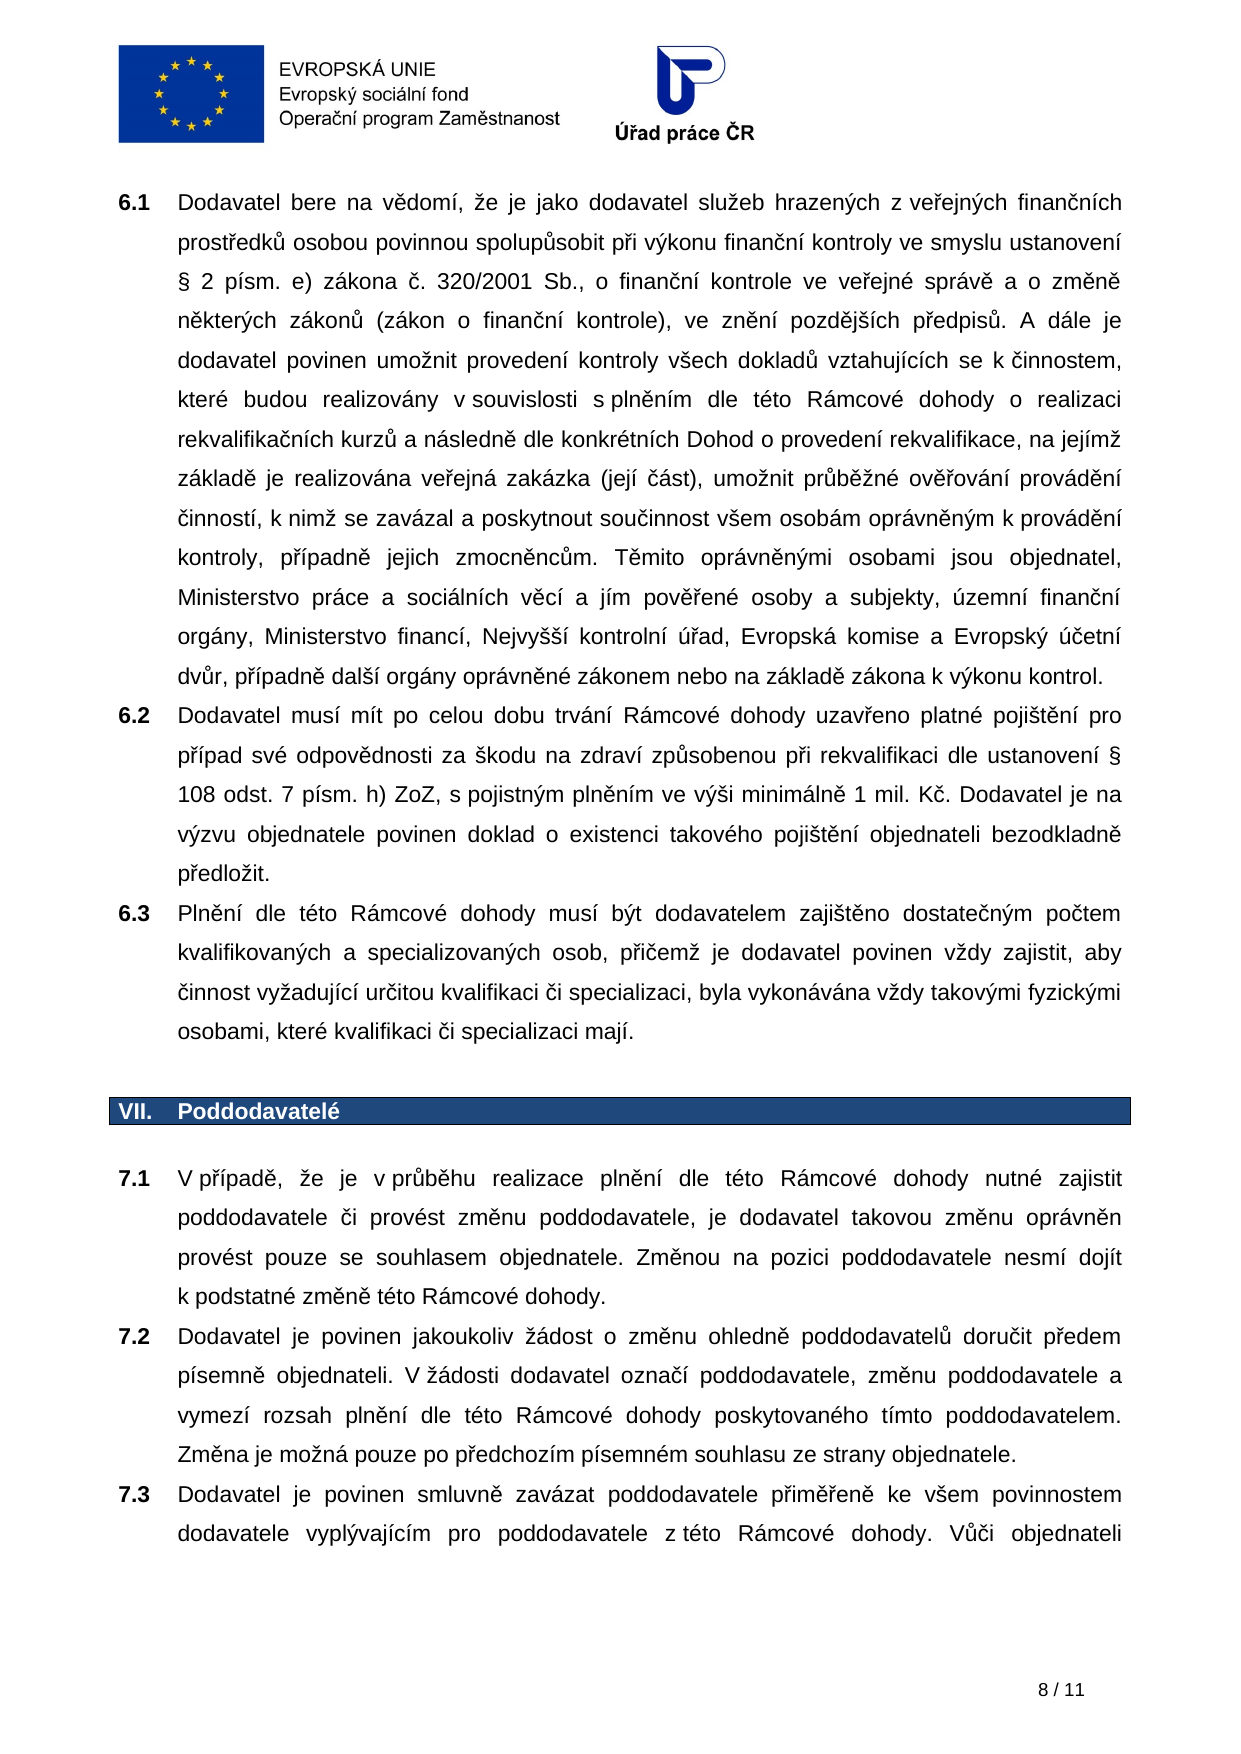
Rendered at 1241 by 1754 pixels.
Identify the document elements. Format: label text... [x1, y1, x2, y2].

picture [118, 14, 786, 174]
list V případě, že je v průběhu realizace plnění dle této Rámcové dohody nutné zajistit poddodavatele či provést změnu poddodavatele, je dodavatel takovou změnu oprávněn provést pouze se souhlasem objednatele. Změnou na pozici poddodavatele nesmí dojít k podstatné změně této Rámcové dohody. [118, 1165, 1122, 1310]
list Dodavatel je povinen jakoukoliv žádost o změnu ohledně poddodavatelů doručit předem písemně objednateli. V žádosti dodavatel označí poddodavatele, změnu poddodavatele a vymezí rozsah plnění dle této Rámcové dohody poskytovaného tímto poddodavatelem. Změna je možná pouze po předchozím písemném souhlasu ze strany objednatele. [118, 1323, 1122, 1468]
list Plnění dle této Rámcové dohody musí být dodavatelem zajištěno dostatečným počtem kvalifikovaných a specializovaných osob, přičemž je dodavatel povinen vždy zajistit, aby činnost vyžadující určitou kvalifikaci či specializaci, byla vykonávána vždy takovými fyzickými osobami, které kvalifikaci či specializaci mají. [118, 899, 1122, 1044]
subtitle Poddodavatelé [110, 1098, 1130, 1124]
list Dodavatel musí mít po celou dobu trvání Rámcové dohody uzavřeno platné pojištění pro případ své odpovědnosti za škodu na zdraví způsobenou při rekvalifikaci dle ustanovení § 108 odst. 7 písm. h) ZoZ, s pojistným plněním ve výši minimálně 1 mil. Kč. Dodavatel je na výzvu objednatele povinen doklad o existenci takového pojištění objednateli bezodkladně předložit. [118, 702, 1122, 886]
list Dodavatel bere na vědomí, že je jako dodavatel služeb hrazených z veřejných finančních prostředků osobou povinnou spolupůsobit při výkonu finanční kontroly ve smyslu ustanovení § 2 písm. e) zákona č. 320/2001 Sb., o finanční kontrole ve veřejné správě a o změně některých zákonů (zákon o finanční kontrole), ve znění pozdějších předpisů. A dále je dodavatel povinen umožnit provedení kontroly všech dokladů vztahujících se k činnostem, které budou realizovány v souvislosti s plněním dle této Rámcové dohody o realizaci rekvalifikačních kurzů a následně dle konkrétních Dohod o provedení rekvalifikace, na jejímž základě je realizována veřejná zakázka (její část), umožnit průběžné ověřování provádění činností, k nimž se zavázal a poskytnout součinnost všem osobám oprávněným k provádění kontroly, případně jejich zmocněncům. Těmito oprávněnými osobami jsou objednatel, Ministerstvo práce a sociálních věcí a jím pověřené osoby a subjekty, územní finanční orgány, Ministerstvo financí, Nejvyšší kontrolní úřad, Evropská komise a Evropský účetní dvůr, případně další orgány oprávněné zákonem nebo na základě zákona k výkonu kontrol. [118, 189, 1122, 689]
